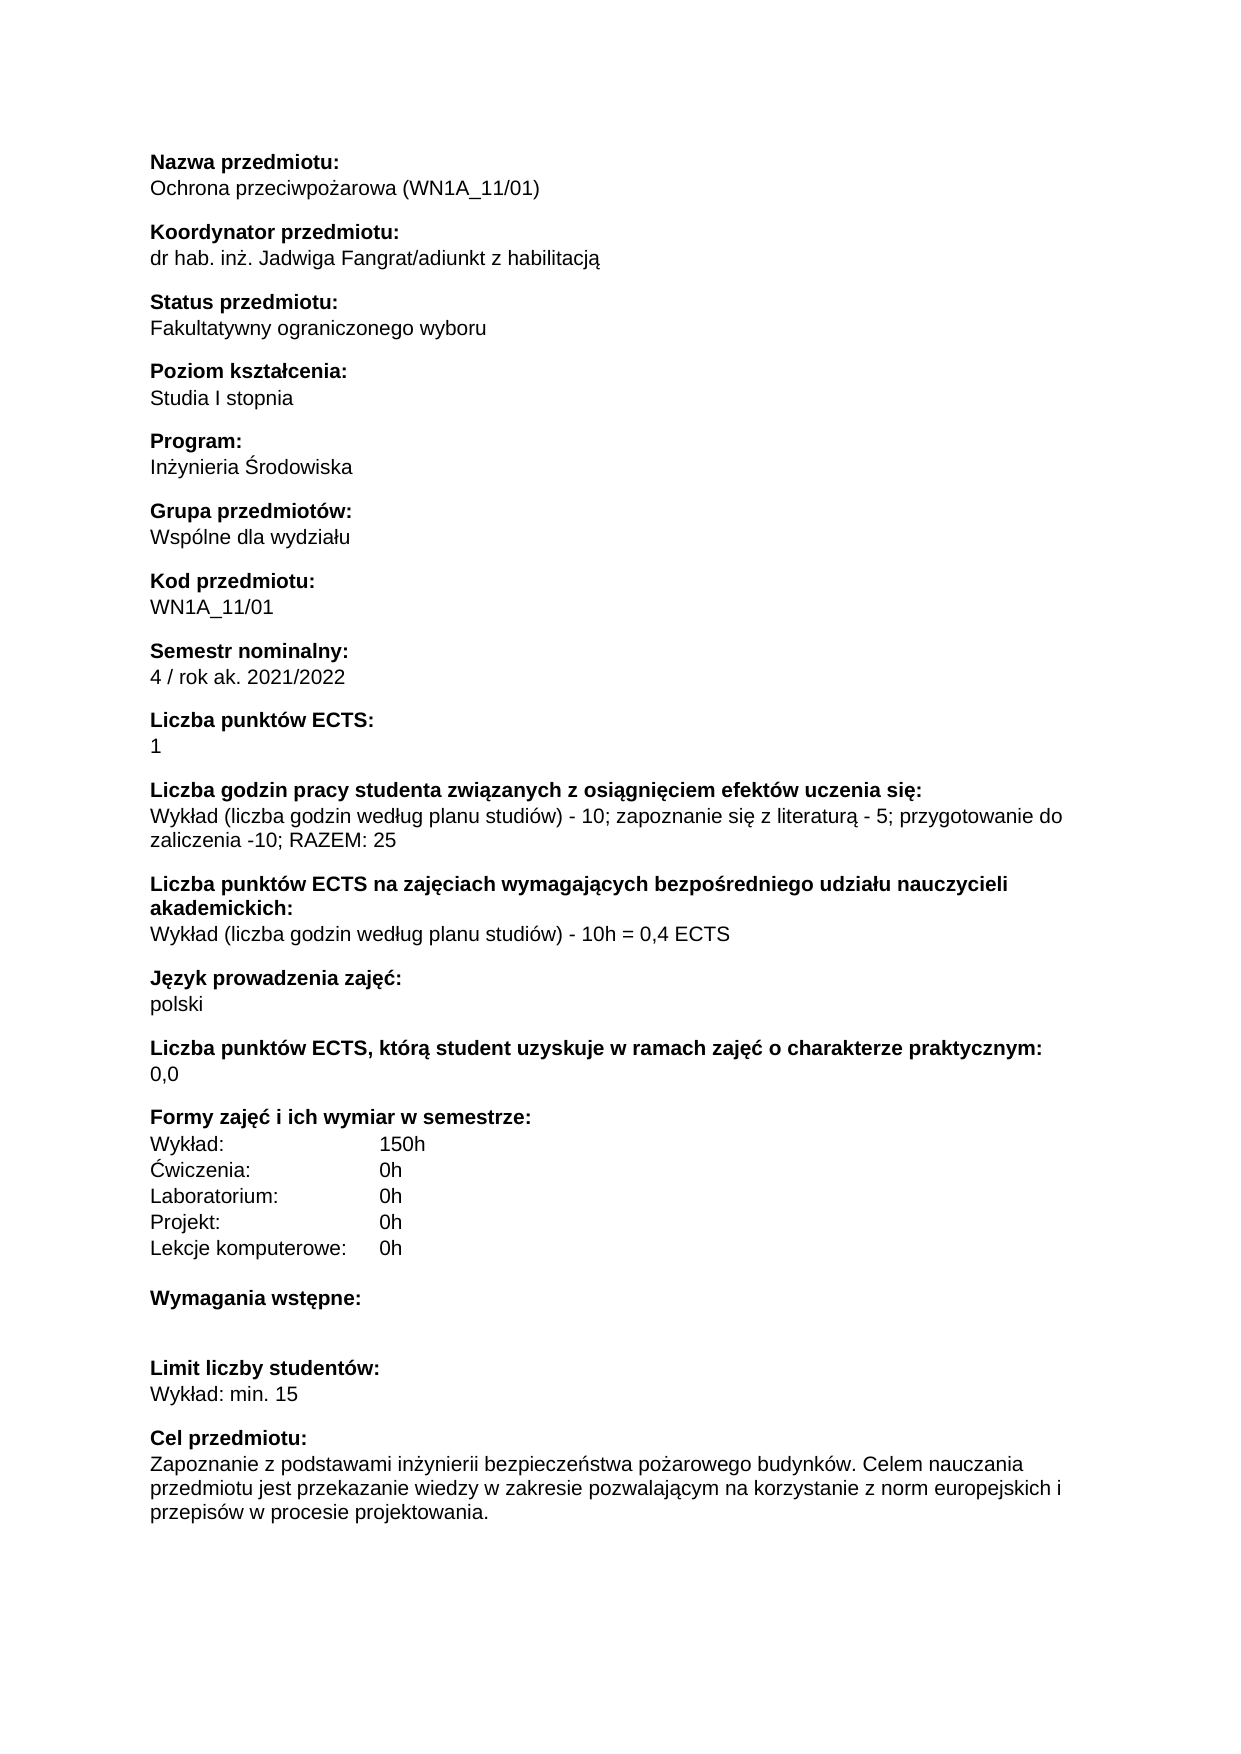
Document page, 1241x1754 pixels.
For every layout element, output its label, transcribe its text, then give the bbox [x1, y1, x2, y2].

text Liczba punktów ECTS na zajęciach wymagających bezpośredniego udziału nauczycieli akademickich: [150, 872, 1090, 920]
text Koordynator przedmiotu: [150, 220, 1090, 244]
text Limit liczby studentów: [150, 1356, 1090, 1380]
table_cell 0h [369, 1234, 597, 1260]
text Poziom kształcenia: [150, 359, 1090, 383]
text Liczba punktów ECTS, którą student uzyskuje w ramach zajęć o charakterze praktycznym: [150, 1035, 1090, 1059]
text Zapoznanie z podstawami inżynierii bezpieczeństwa pożarowego budynków. Celem nauczania przedmiotu jest przekazanie wiedzy w zakresie pozwalającym na korzystanie z norm europejskich i przepisów w procesie projektowania. [150, 1452, 1090, 1523]
table_cell Laboratorium: [140, 1184, 367, 1208]
table_cell Projekt: [140, 1210, 367, 1234]
text Język prowadzenia zajęć: [150, 966, 1090, 989]
text Wykład (liczba godzin według planu studiów) - 10; zapoznanie się z literaturą - 5; przygotowanie do zaliczenia -10; RAZEM: 25 [150, 804, 1090, 852]
table_cell Lekcje komputerowe: [140, 1236, 367, 1260]
text Wykład (liczba godzin według planu studiów) - 10h = 0,4 ECTS [150, 922, 1090, 946]
text Wykład: min. 15 [150, 1382, 1090, 1406]
text Grupa przedmiotów: [150, 499, 1090, 523]
table_cell 0h [369, 1208, 597, 1234]
text Wymagania wstępne: [150, 1286, 1090, 1310]
text Inżynieria Środowiska [150, 455, 1090, 479]
text Program: [150, 429, 1090, 453]
text Formy zajęć i ich wymiar w semestrze: [150, 1105, 1090, 1129]
text Studia I stopnia [150, 385, 1090, 409]
table_header 150h [369, 1132, 597, 1156]
text Wspólne dla wydziału [150, 525, 1090, 549]
text dr hab. inż. Jadwiga Fangrat/adiunkt z habilitacją [150, 246, 1090, 270]
text Semestr nominalny: [150, 638, 1090, 662]
text Liczba punktów ECTS: [150, 708, 1090, 732]
text Fakultatywny ograniczonego wyboru [150, 316, 1090, 339]
text 1 [150, 734, 1090, 758]
table_header Wykład: [140, 1132, 367, 1156]
text 0,0 [150, 1061, 1090, 1085]
text Ochrona przeciwpożarowa (WN1A_11/01) [150, 176, 1090, 200]
text Cel przedmiotu: [150, 1426, 1090, 1449]
text Kod przedmiotu: [150, 569, 1090, 593]
table_cell Ćwiczenia: [140, 1158, 367, 1182]
table_cell 0h [369, 1156, 597, 1182]
text Nazwa przedmiotu: [150, 150, 1090, 174]
table_cell 0h [369, 1182, 597, 1208]
text 4 / rok ak. 2021/2022 [150, 664, 1090, 688]
text polski [150, 992, 1090, 1016]
text Liczba godzin pracy studenta związanych z osiągnięciem efektów uczenia się: [150, 778, 1090, 802]
text Status przedmiotu: [150, 289, 1090, 313]
text WN1A_11/01 [150, 595, 1090, 619]
